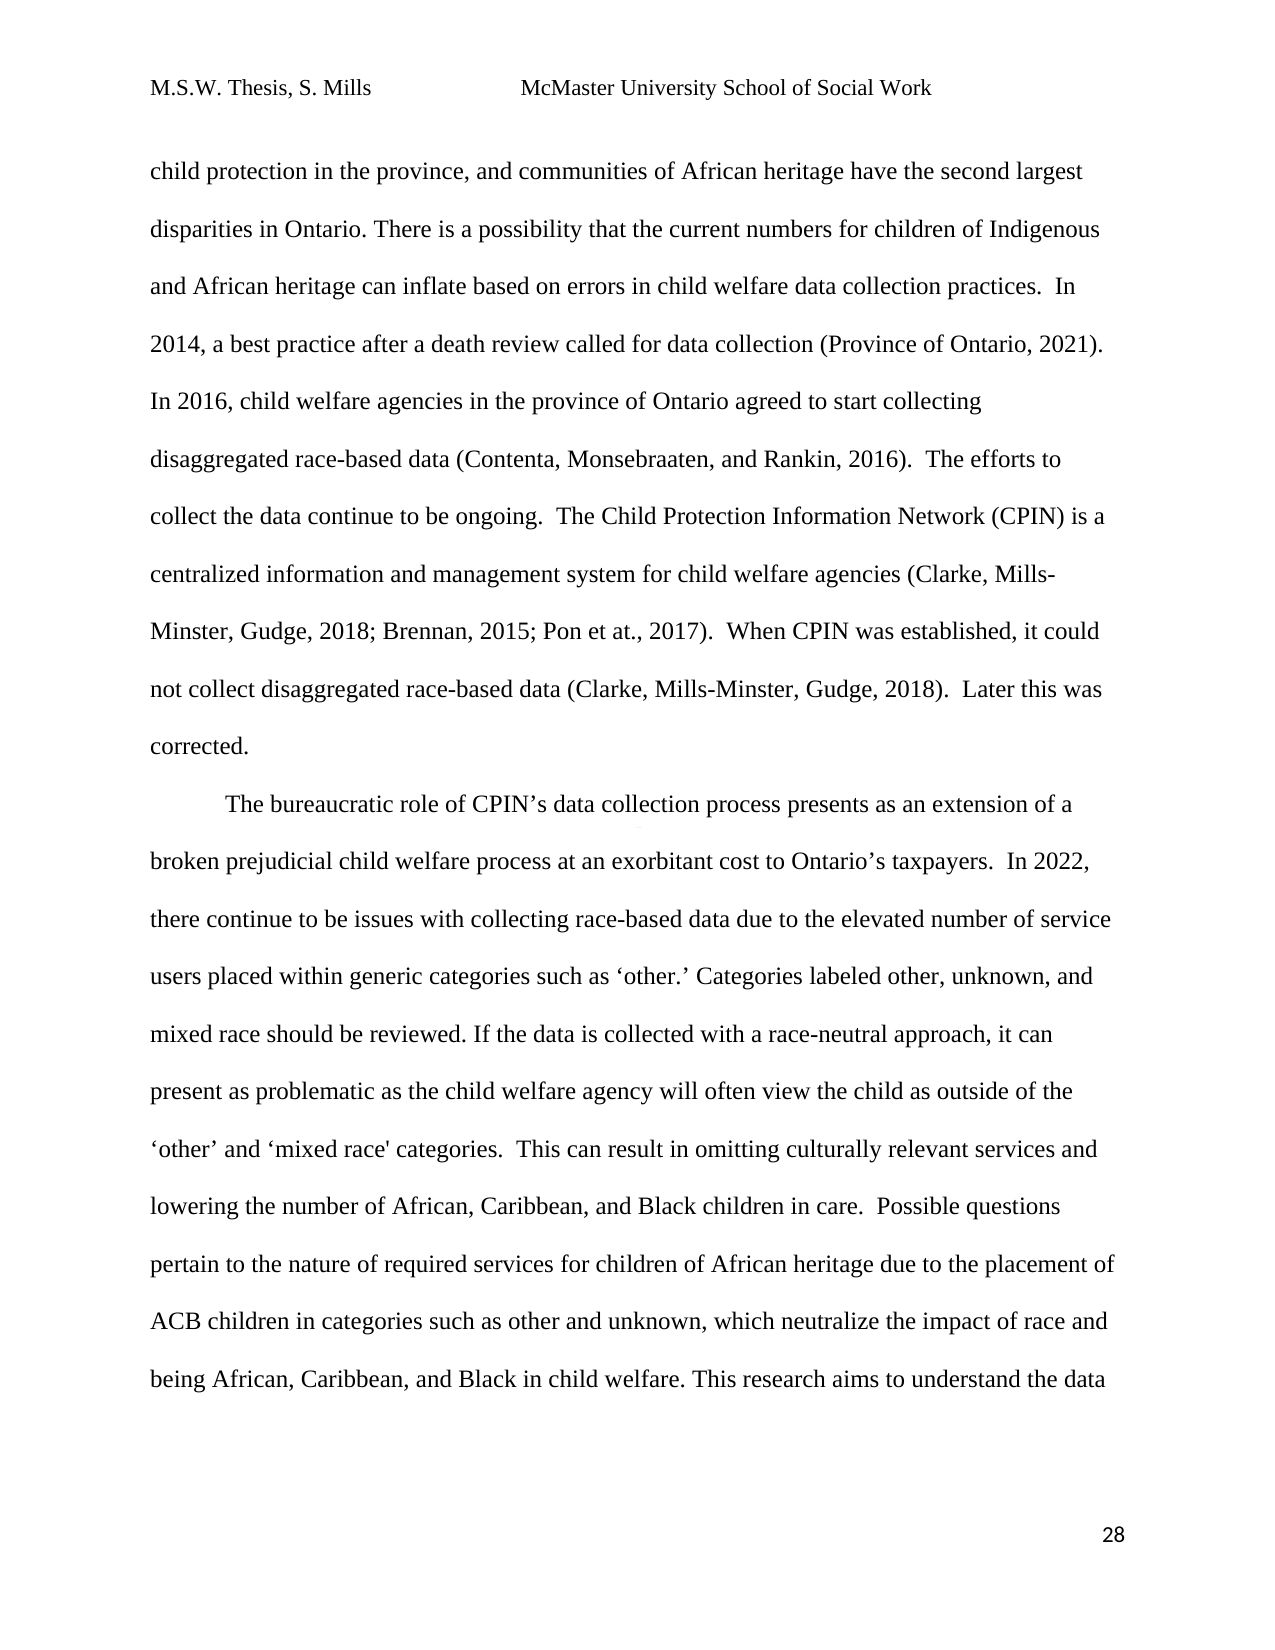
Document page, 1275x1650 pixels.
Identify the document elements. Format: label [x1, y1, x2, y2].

text [150, 156, 1125, 760]
text [150, 789, 1125, 1392]
